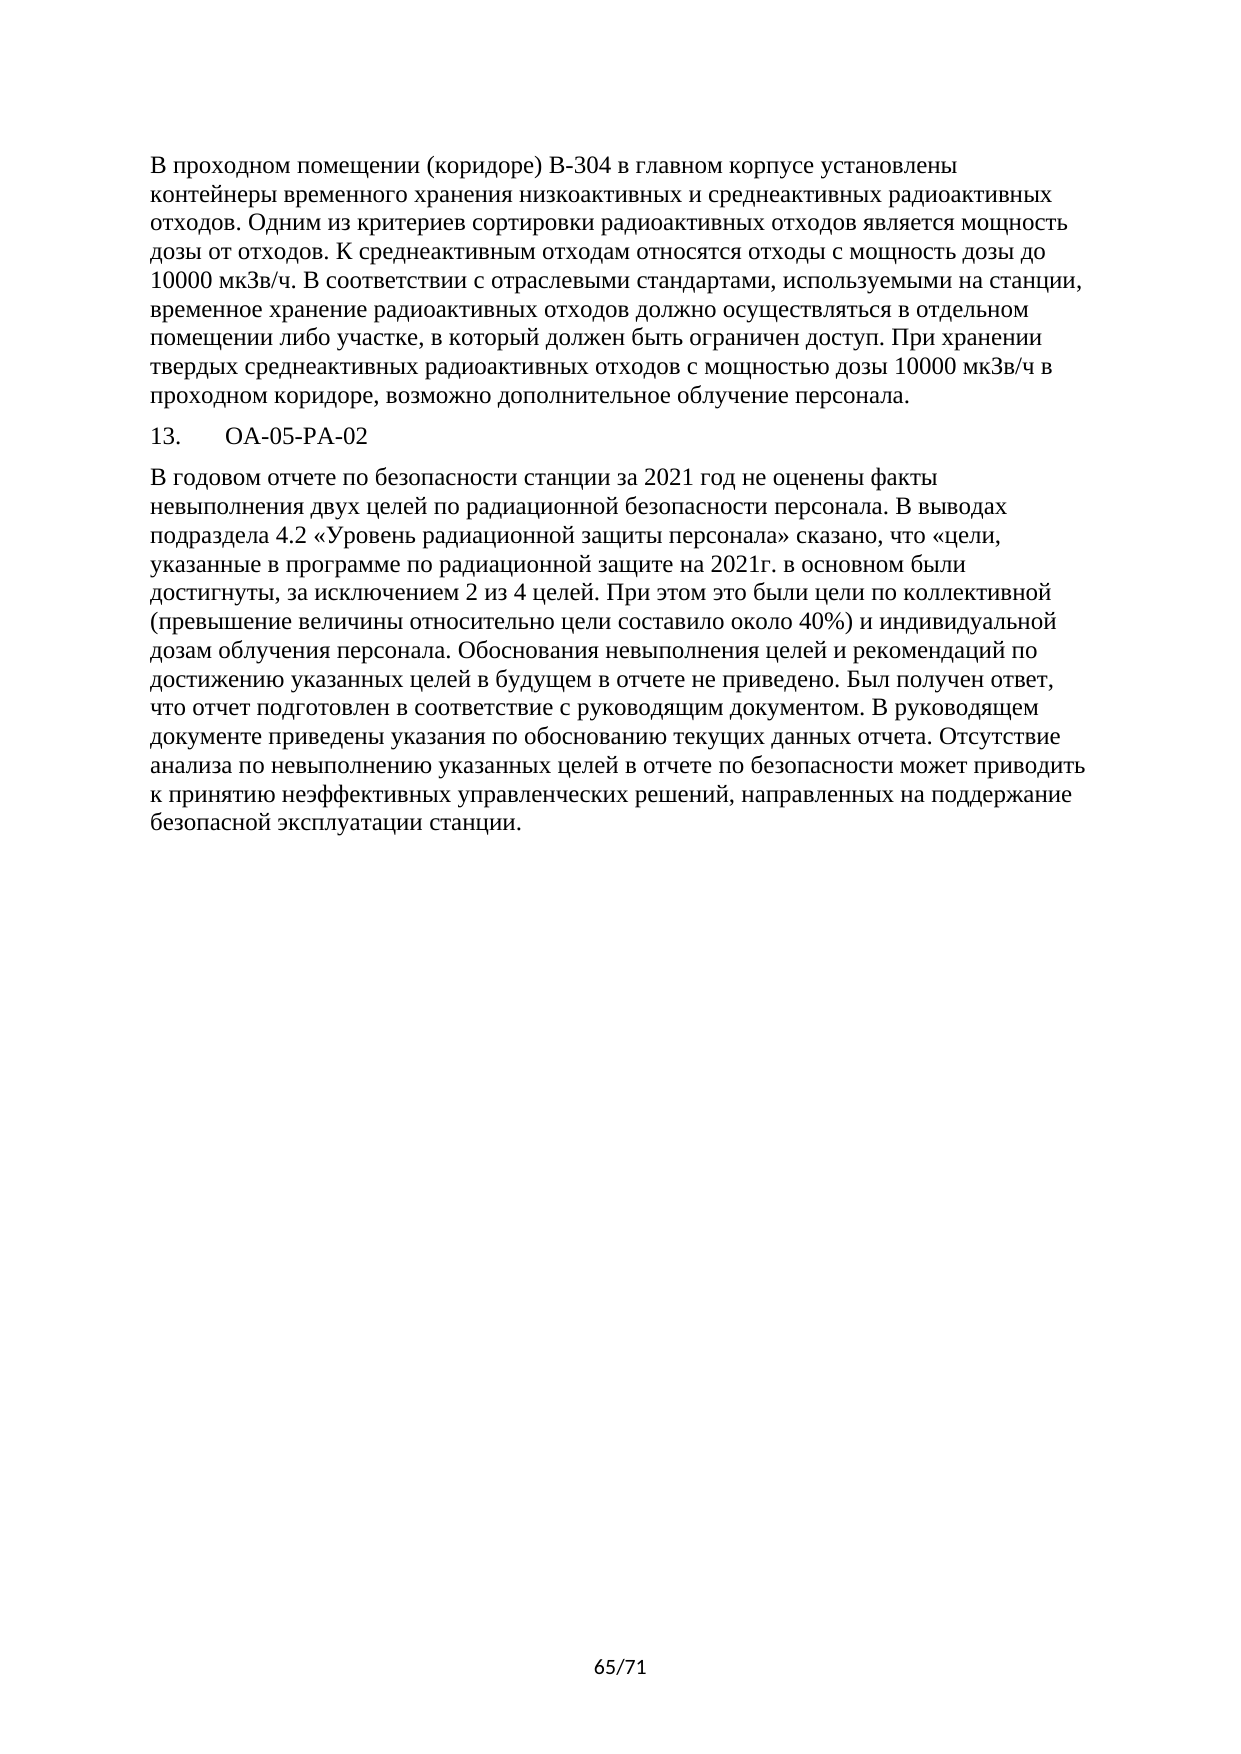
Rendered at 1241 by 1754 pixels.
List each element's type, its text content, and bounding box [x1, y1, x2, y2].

text В годовом отчете по безопасности станции за 2021 год не оценены факты невыполнения двух целей по радиационной безопасности персонала. В выводах подраздела 4.2 «Уровень радиационной защиты персонала» сказано, что «цели, указанные в программе по радиационной защите на 2021г. в основном были достигнуты, за исключением 2 из 4 целей. При этом это были цели по коллективной (превышение величины относительно цели составило около 40%) и индивидуальной дозам облучения персонала. Обоснования невыполнения целей и рекомендаций по достижению указанных целей в будущем в отчете не приведено. Был получен ответ, что отчет подготовлен в соответствие с руководящим документом. В руководящем документе приведены указания по обоснованию текущих данных отчета. Отсутствие анализа по невыполнению указанных целей в отчете по безопасности может приводить к принятию неэффективных управленческих решений, направленных на поддержание безопасной эксплуатации станции. [150, 462, 1090, 836]
text В проходном помещении (коридоре) В-304 в главном корпусе установлены контейнеры временного хранения низкоактивных и среднеактивных радиоактивных отходов. Одним из критериев сортировки радиоактивных отходов является мощность дозы от отходов. К среднеактивным отходам относятся отходы с мощность дозы до 10000 мкЗв/ч. В соответствии с отраслевыми стандартами, используемыми на станции, временное хранение радиоактивных отходов должно осуществляться в отдельном помещении либо участке, в который должен быть ограничен доступ. При хранении твердых среднеактивных радиоактивных отходов с мощностью дозы 10000 мкЗв/ч в проходном коридоре, возможно дополнительное облучение персонала. [150, 150, 1090, 409]
list OA-05-PA-02 [150, 421, 1090, 450]
